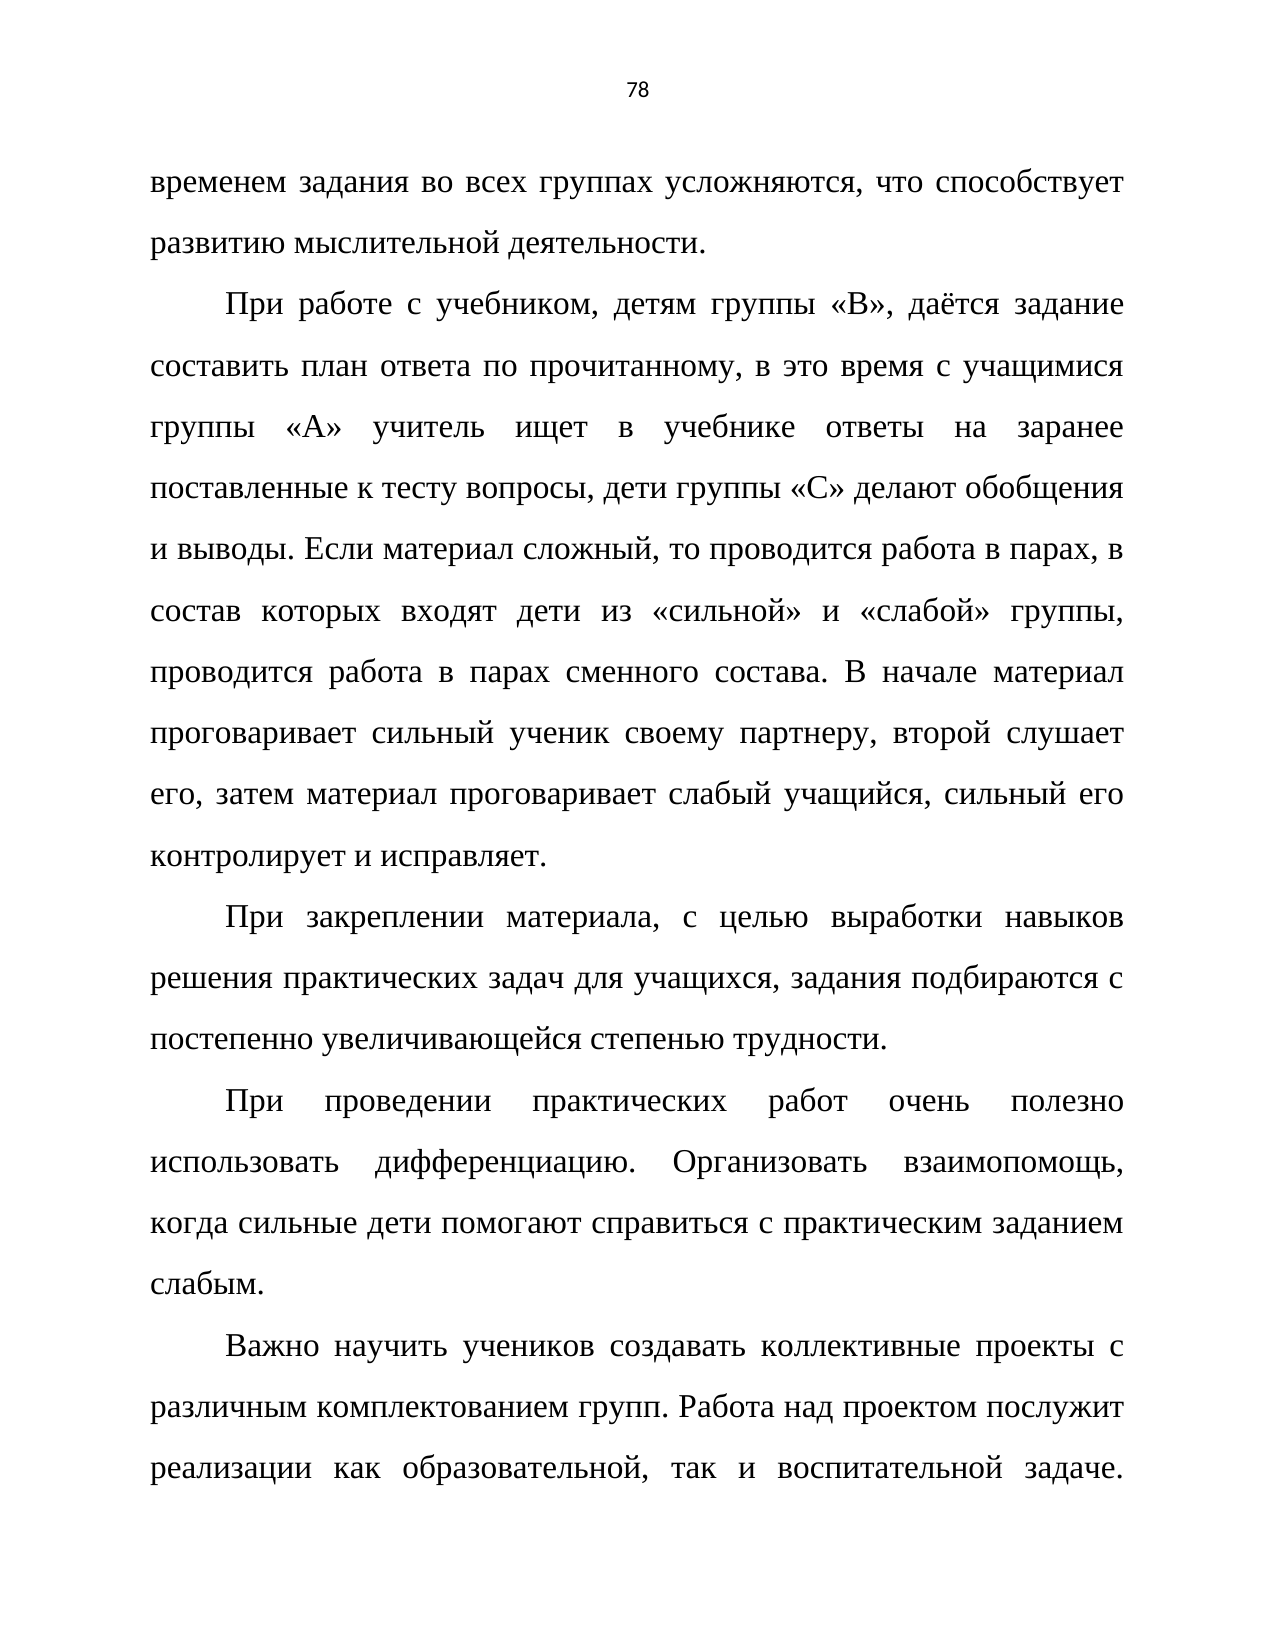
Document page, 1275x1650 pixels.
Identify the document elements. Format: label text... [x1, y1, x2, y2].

text При закреплении материала, с целью выработки навыков решения практических задач для учащихся, задания подбираются с постепенно увеличивающейся степенью трудности. [150, 896, 1125, 1057]
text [150, 1325, 1125, 1486]
text При проведении практических работ очень полезно использовать дифференциацию. Организовать взаимопомощь, когда сильные дети помогают справиться с практическим заданием слабым. [150, 1080, 1125, 1302]
text При работе с учебником, детям группы «В», даётся задание составить план ответа по прочитанному, в это время с учащимися группы «А» учитель ищет в учебнике ответы на заранее поставленные к тесту вопросы, дети группы «С» делают обобщения и выводы. Если материал сложный, то проводится работа в парах, в состав которых входят дети из «сильной» и «слабой» группы, проводится работа в парах сменного состава. В начале материал проговаривает сильный ученик своему партнеру, второй слушает его, затем материал проговаривает слабый учащийся, сильный его контролирует и исправляет. [150, 283, 1125, 873]
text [150, 161, 1125, 261]
